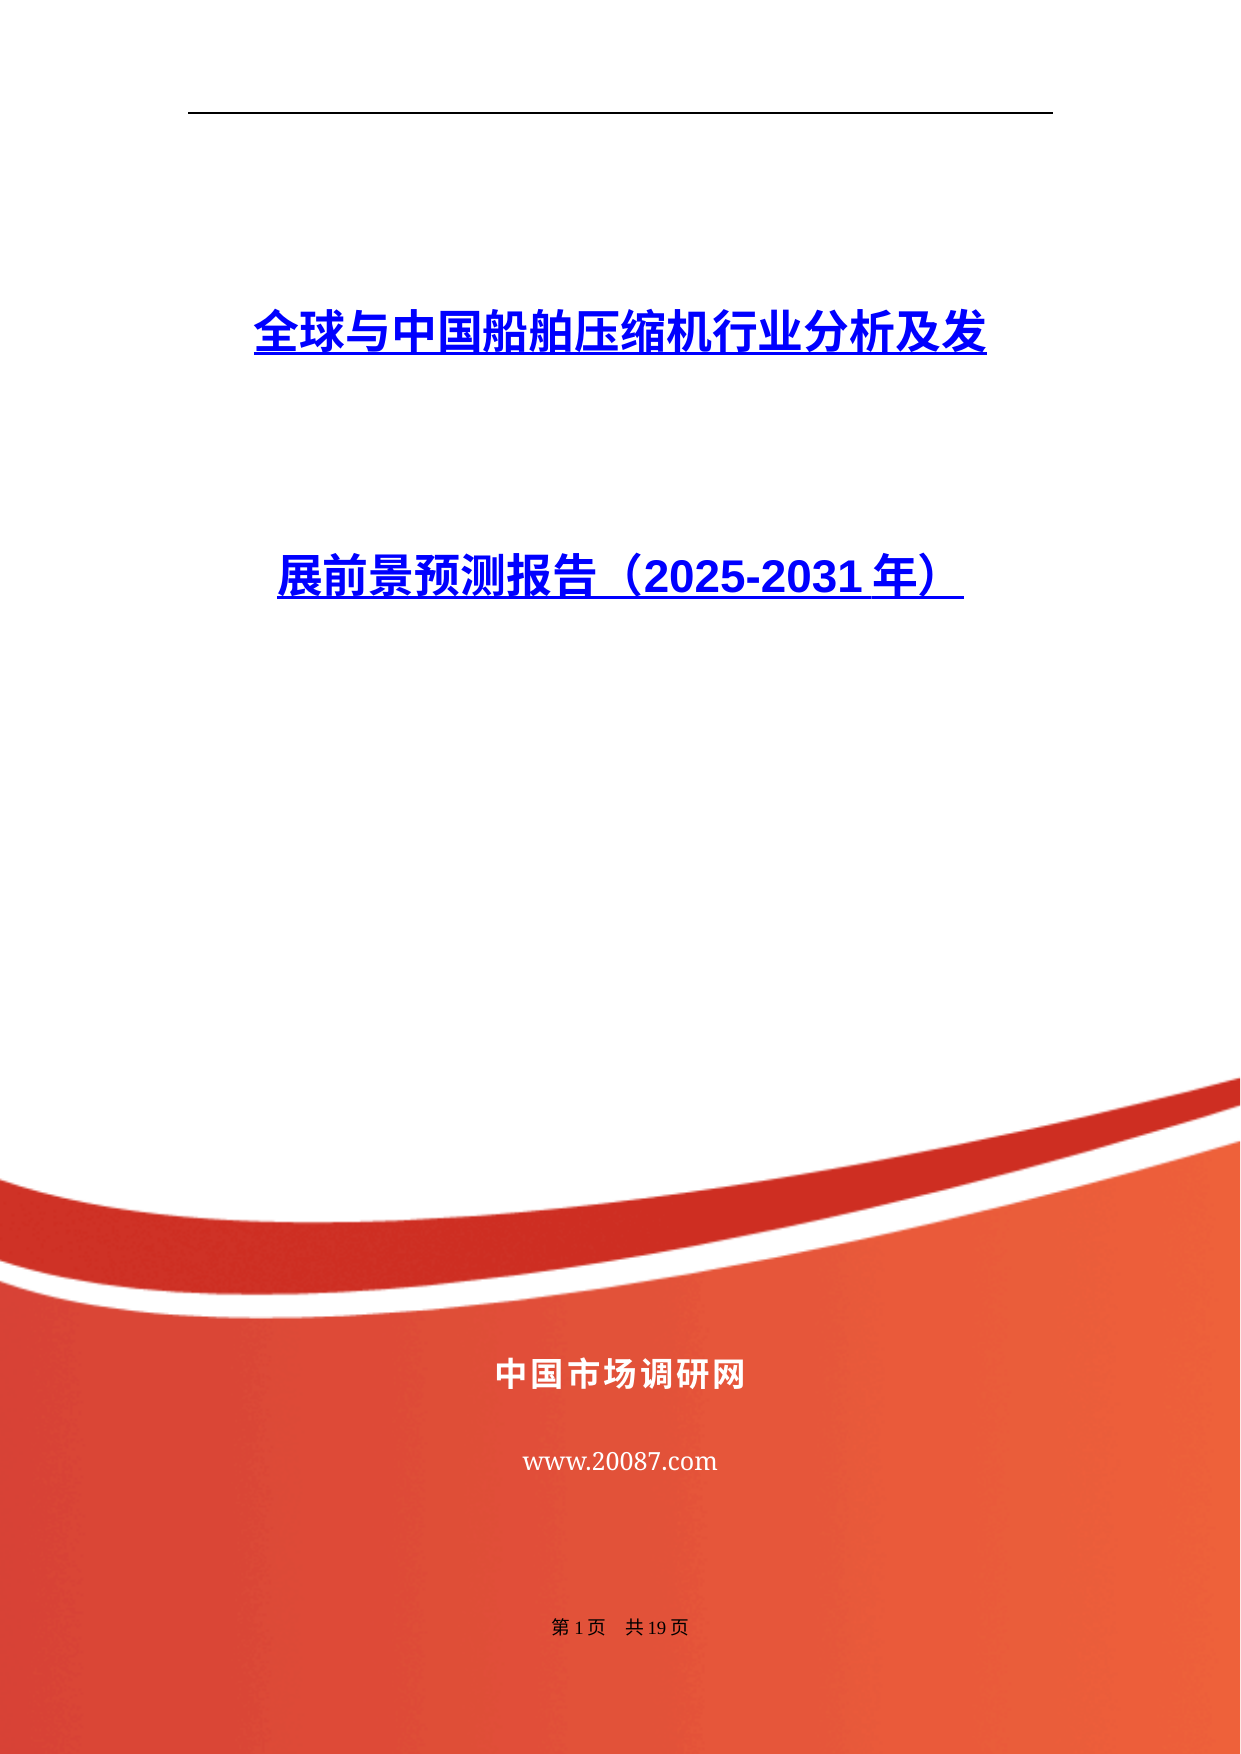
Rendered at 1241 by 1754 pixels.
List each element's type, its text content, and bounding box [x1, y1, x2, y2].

text www.20087.com [187, 1428, 1053, 1493]
subtitle 中国市场调研网 [187, 1339, 1053, 1404]
table_header 全球与中国船舶压缩机行业分析及发展前景预测报告（2025-2031年） [188, 207, 1053, 773]
picture [0, 1006, 1241, 1754]
